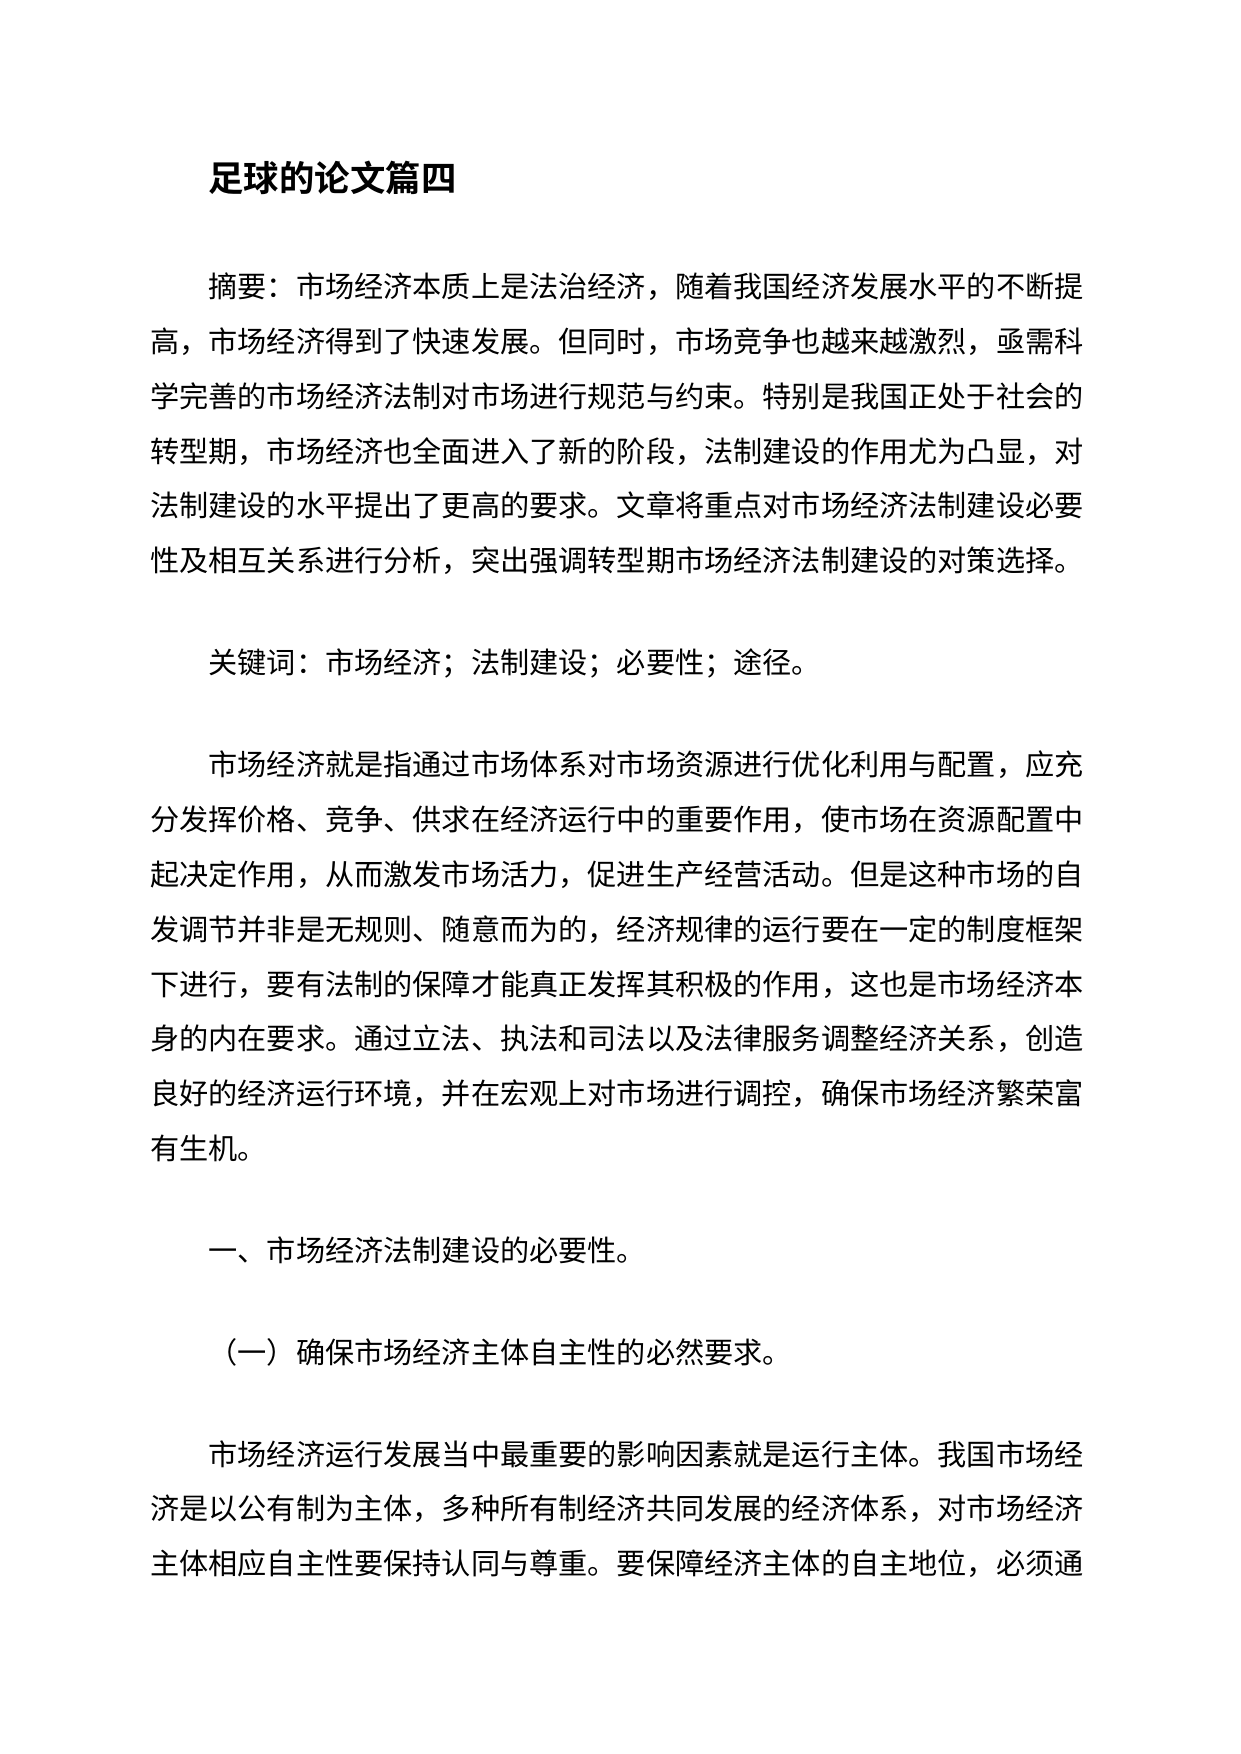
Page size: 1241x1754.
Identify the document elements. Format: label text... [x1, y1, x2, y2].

text 关键词：市场经济；法制建设；必要性；途径。 [150, 640, 1090, 682]
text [150, 1431, 1090, 1583]
text 足球的论文篇四 [150, 150, 1090, 201]
text 一、市场经济法制建设的必要性。 [150, 1227, 1090, 1270]
text 摘要：市场经济本质上是法治经济，随着我国经济发展水平的不断提高，市场经济得到了快速发展。但同时，市场竞争也越来越激烈，亟需科学完善的市场经济法制对市场进行规范与约束。特别是我国正处于社会的转型期，市场经济也全面进入了新的阶段，法制建设的作用尤为凸显，对法制建设的水平提出了更高的要求。文章将重点对市场经济法制建设必要性及相互关系进行分析，突出强调转型期市场经济法制建设的对策选择。 [150, 263, 1090, 580]
text （一）确保市场经济主体自主性的必然要求。 [150, 1329, 1090, 1372]
text 市场经济就是指通过市场体系对市场资源进行优化利用与配置，应充分发挥价格、竞争、供求在经济运行中的重要作用，使市场在资源配置中起决定作用，从而激发市场活力，促进生产经营活动。但是这种市场的自发调节并非是无规则、随意而为的，经济规律的运行要在一定的制度框架下进行，要有法制的保障才能真正发挥其积极的作用，这也是市场经济本身的内在要求。通过立法、执法和司法以及法律服务调整经济关系，创造良好的经济运行环境，并在宏观上对市场进行调控，确保市场经济繁荣富有生机。 [150, 741, 1090, 1168]
